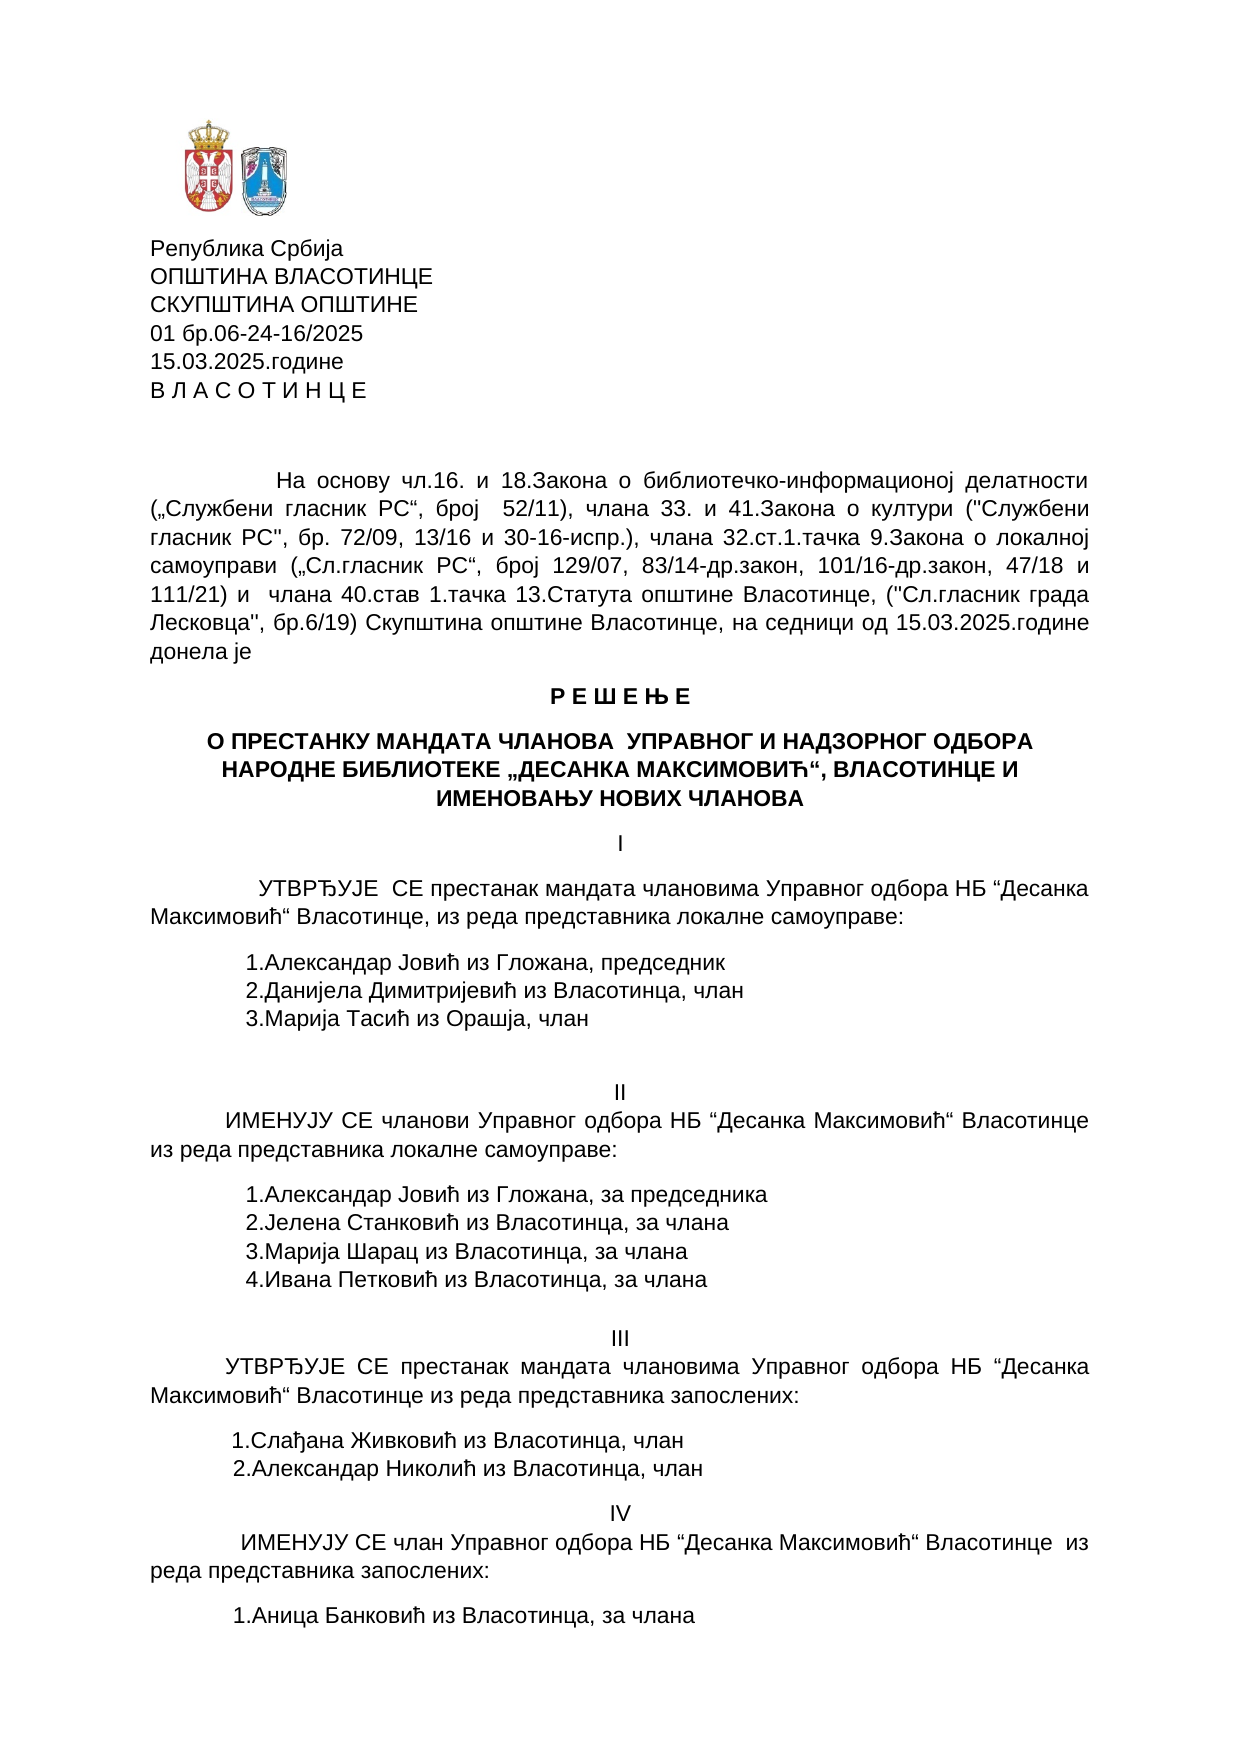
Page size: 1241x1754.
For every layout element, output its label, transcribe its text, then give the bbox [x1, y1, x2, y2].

text 3.Марија Шарац из Власотинца, за члана [150, 1238, 1090, 1264]
text 1.Аница Банковић из Власотинца, за члана [150, 1602, 1090, 1629]
text 1.Александар Јовић из Гложана, председник [150, 948, 1090, 975]
picture [175, 118, 287, 216]
text Република Србија ОПШТИНА ВЛАСОТИНЦЕ [150, 234, 1090, 289]
text I [150, 830, 1090, 856]
text УТВРЂУЈЕ СЕ престанак мандата члановима Управног одбора НБ “Десанка Максимовић“ Власотинце из реда представника запослених: [150, 1353, 1090, 1408]
text 2.Јелена Станковић из Власотинца, за члана [150, 1209, 1090, 1236]
text 1.Слађана Живковић из Власотинца, члан [150, 1427, 1090, 1453]
text ИМЕНУЈУ СЕ чланови Управног одбора НБ “Десанка Максимовић“ Власотинце из реда представника локалне самоуправе: [150, 1107, 1090, 1162]
text 2.Данијела Димитријевић из Власотинца, члан [150, 977, 1090, 1003]
text IV [150, 1500, 1090, 1527]
text 01 бр.06-24-16/2025 [150, 320, 1090, 346]
text 15.03.2025.године [150, 348, 1090, 375]
text На основу чл.16. и 18.Закона о библиотечко-информационој делатности („Службени гласник РС“, број 52/11), члана 33. и 41.Закона о култури (''Службени гласник РС'', бр. 72/09, 13/16 и 30-16-испр.), члана 32.ст.1.тачка 9.Закона о локалној самоуправи („Сл.гласник РС“, број 129/07, 83/14-др.закон, 101/16-др.закон, 47/18 и 111/21) и члана 40.став 1.тачка 13.Статута општине Власотинце, (''Сл.гласник града Лесковца'', бр.6/19) Скупштина општине Власотинце, на седници од 15.03.2025.године донела je [150, 467, 1090, 664]
text О ПРЕСТАНКУ МАНДАТА ЧЛАНОВА УПРАВНОГ И НАДЗОРНОГ ОДБОРА НАРОДНЕ БИБЛИОТЕКЕ „ДЕСАНКА МАКСИМОВИЋ“, ВЛАСОТИНЦЕ И ИМЕНОВАЊУ НОВИХ ЧЛАНОВА [150, 728, 1090, 811]
text СКУПШТИНА ОПШТИНЕ [150, 291, 1090, 318]
text Р Е Ш Е Њ Е [150, 683, 1090, 709]
text III [150, 1325, 1090, 1351]
text В Л А С О Т И Н Ц Е [150, 377, 1090, 403]
text ИМЕНУЈУ СЕ члан Управног одбора НБ “Десанка Максимовић“ Власотинце из реда представника запослених: [150, 1529, 1090, 1583]
text 2.Александар Николић из Власотинца, члан [150, 1455, 1090, 1482]
text II [150, 1079, 1090, 1105]
text 4.Ивана Петковић из Власотинца, за члана [150, 1266, 1090, 1292]
text 1.Александар Јовић из Гложана, за председника [150, 1181, 1090, 1207]
text 3.Марија Тасић из Орашја, члан [150, 1005, 1090, 1032]
text УТВРЂУЈЕ СЕ престанак мандата члановима Управног одбора НБ “Десанка Максимовић“ Власотинце, из реда представника локалне самоуправе: [150, 875, 1090, 930]
